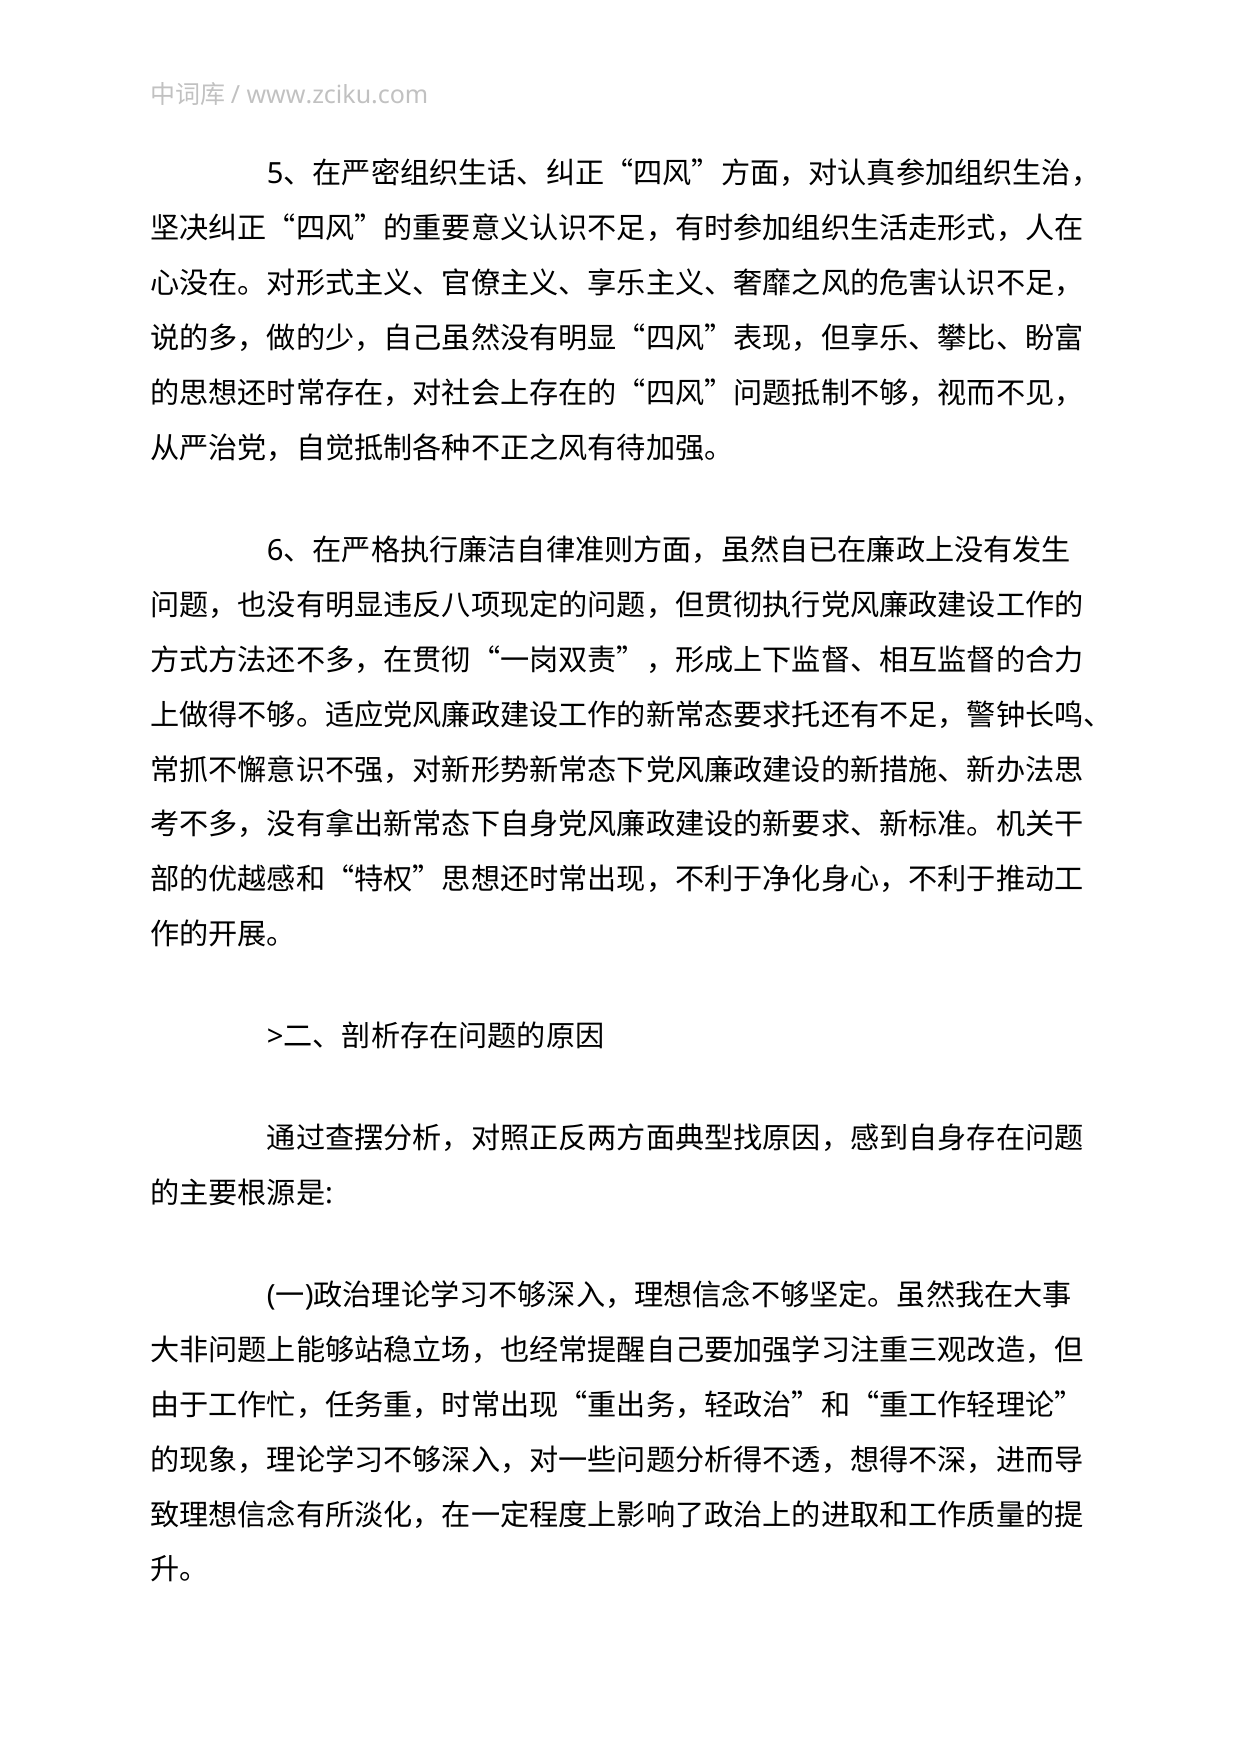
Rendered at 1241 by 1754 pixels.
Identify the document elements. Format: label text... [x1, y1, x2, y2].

text (一)政治理论学习不够深入，理想信念不够坚定。虽然我在大事大非问题上能够站稳立场，也经常提醒自己要加强学习注重三观改造，但由于工作忙，任务重，时常出现“重出务，轻政治”和“重工作轻理论”的现象，理论学习不够深入，对一些问题分析得不透，想得不深，进而导致理想信念有所淡化，在一定程度上影响了政治上的进取和工作质量的提升。 [150, 1271, 1090, 1588]
text >二、剖析存在问题的原因 [150, 1012, 1090, 1055]
text 通过查摆分析，对照正反两方面典型找原因，感到自身存在问题的主要根源是: [150, 1114, 1090, 1212]
text 6、在严格执行廉洁自律准则方面，虽然自已在廉政上没有发生问题，也没有明显违反八项现定的问题，但贯彻执行党风廉政建设工作的方式方法还不多，在贯彻“一岗双责”，形成上下监督、相互监督的合力上做得不够。适应党风廉政建设工作的新常态要求托还有不足，警钟长鸣、常抓不懈意识不强，对新形势新常态下党风廉政建设的新措施、新办法思考不多，没有拿出新常态下自身党风廉政建设的新要求、新标准。机关干部的优越感和“特权”思想还时常出现，不利于净化身心，不利于推动工作的开展。 [150, 526, 1090, 953]
text 5、在严密组织生话、纠正“四风”方面，对认真参加组织生治，坚决纠正“四风”的重要意义认识不足，有时参加组织生活走形式，人在心没在。对形式主义、官僚主义、享乐主义、奢靡之风的危害认识不足，说的多，做的少，自己虽然没有明显“四风”表现，但享乐、攀比、盼富的思想还时常存在，对社会上存在的“四风”问题抵制不够，视而不见，从严治党，自觉抵制各种不正之风有待加强。 [150, 150, 1090, 467]
